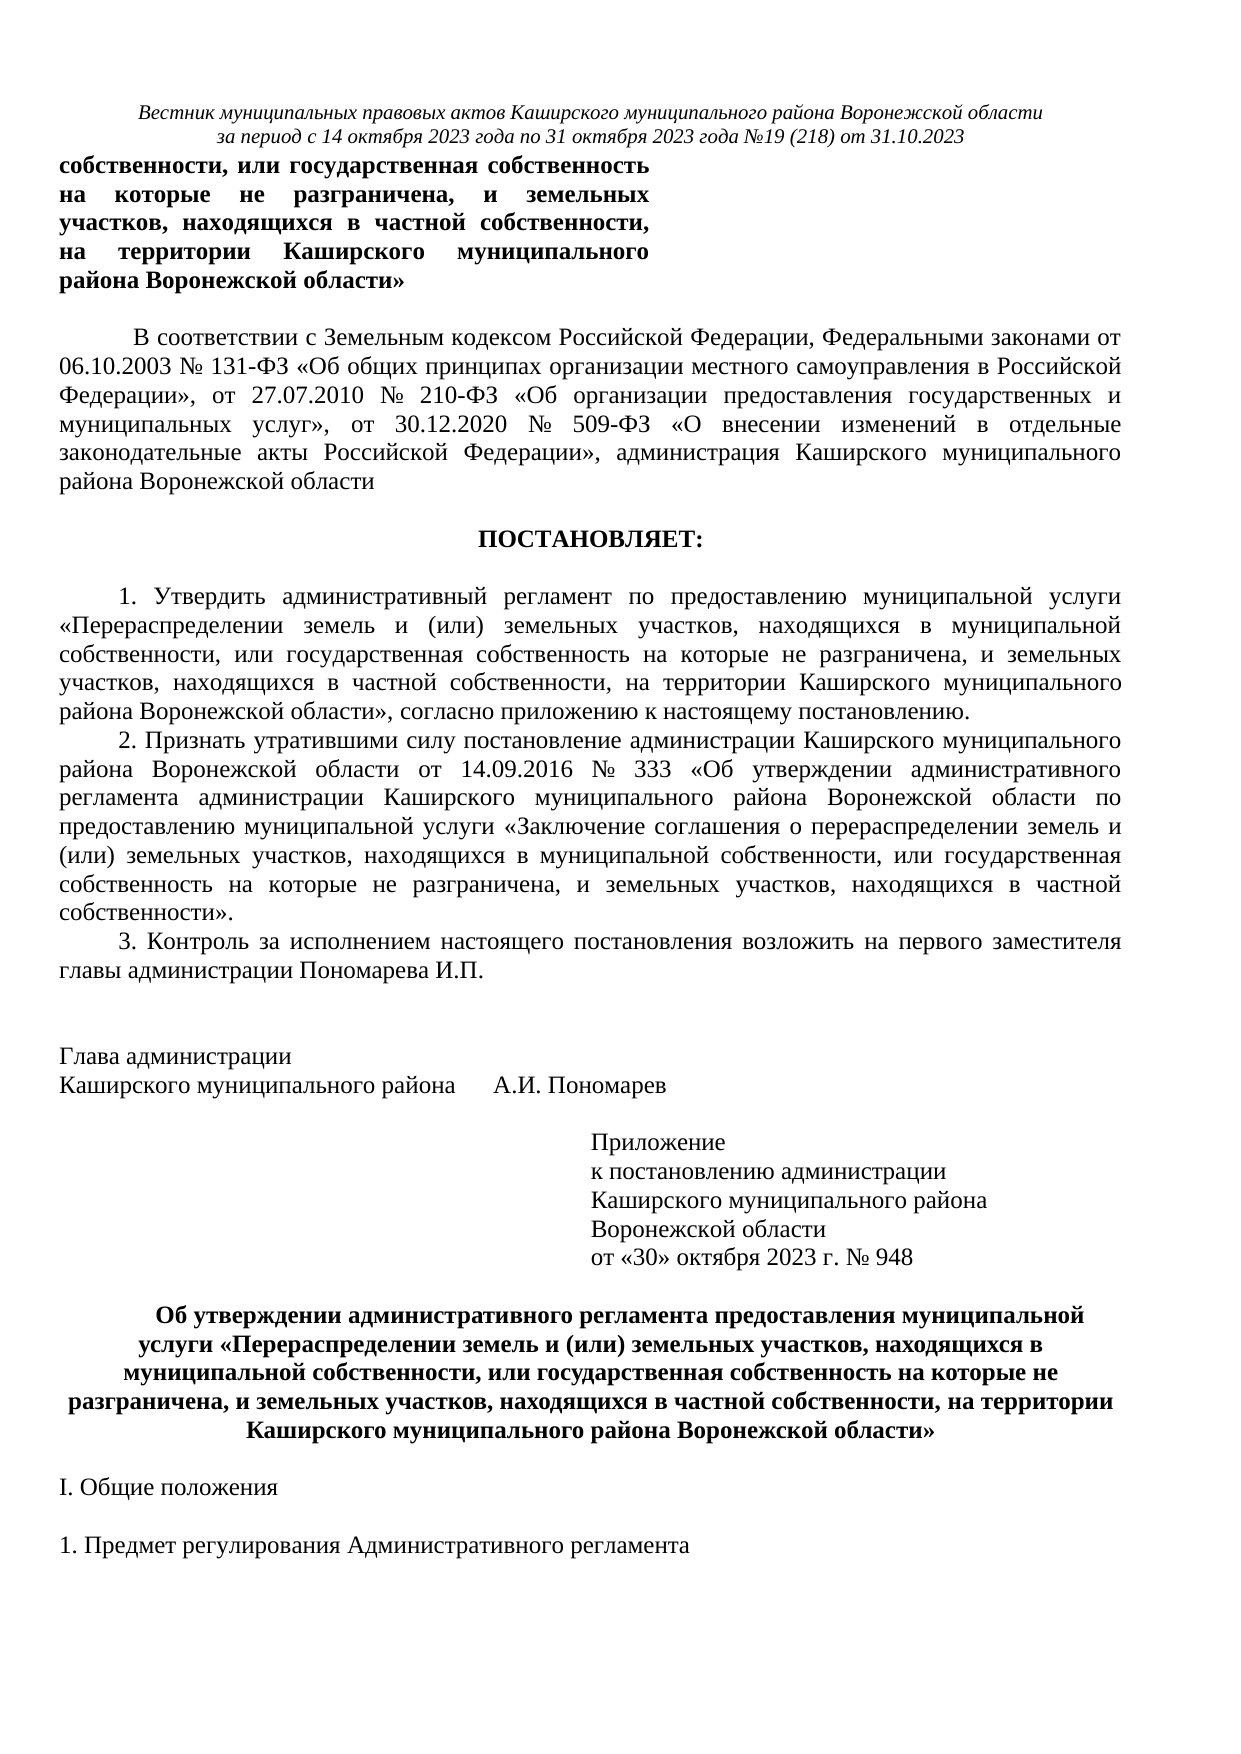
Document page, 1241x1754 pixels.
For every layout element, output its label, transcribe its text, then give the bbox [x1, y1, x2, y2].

text 1. Утвердить административный регламент по предоставлению муниципальной услуги «Перераспределении земель и (или) земельных участков, находящихся в муниципальной собственности, или государственная собственность на которые не разграничена, и земельных участков, находящихся в частной собственности, на территории Каширского муниципального района Воронежской области», согласно приложению к настоящему постановлению. [59, 581, 1122, 725]
text Каширского муниципального района [591, 1185, 1122, 1214]
text I. Общие положения [59, 1472, 1122, 1501]
text от «30» октября 2023 г. № 948 [591, 1242, 1122, 1271]
text Воронежской области [591, 1214, 1122, 1242]
title Каширского муниципального района А.И. Пономарев [59, 1070, 1122, 1099]
title Глава администрации [59, 1041, 1122, 1070]
text 2. Признать утратившими силу постановление администрации Каширского муниципального района Воронежской области от 14.09.2016 № 333 «Об утверждении административного регламента администрации Каширского муниципального района Воронежской области по предоставлению муниципальной услуги «Заключение соглашения о перераспределении земель и (или) земельных участков, находящихся в муниципальной собственности, или государственная собственность на которые не разграничена, и земельных участков, находящихся в частной собственности». [59, 725, 1122, 926]
text к постановлению администрации [591, 1156, 1122, 1185]
text 1. Предмет регулирования Административного регламента [59, 1530, 1122, 1559]
text ПОСТАНОВЛЯЕТ: [59, 524, 1122, 552]
text В соответствии с Земельным кодексом Российской Федерации, Федеральными законами от 06.10.2003 № 131-ФЗ «Об общих принципах организации местного самоуправления в Российской Федерации», от 27.07.2010 № 210-ФЗ «Об организации предоставления государственных и муниципальных услуг», от 30.12.2020 № 509-ФЗ «О внесении изменений в отдельные законодательные акты Российской Федерации», администрация Каширского муниципального района Воронежской области [59, 322, 1122, 495]
text Приложение [591, 1127, 1122, 1156]
title Об утверждении административного регламента предоставления муниципальной услуги «Перераспределении земель и (или) земельных участков, находящихся в муниципальной собственности, или государственная собственность на которые не разграничена, и земельных участков, находящихся в частной собственности, на территории Каширского муниципального района Воронежской области» [59, 1300, 1122, 1444]
text 3. Контроль за исполнением настоящего постановления возложить на первого заместителя главы администрации Пономарева И.П. [59, 926, 1122, 984]
